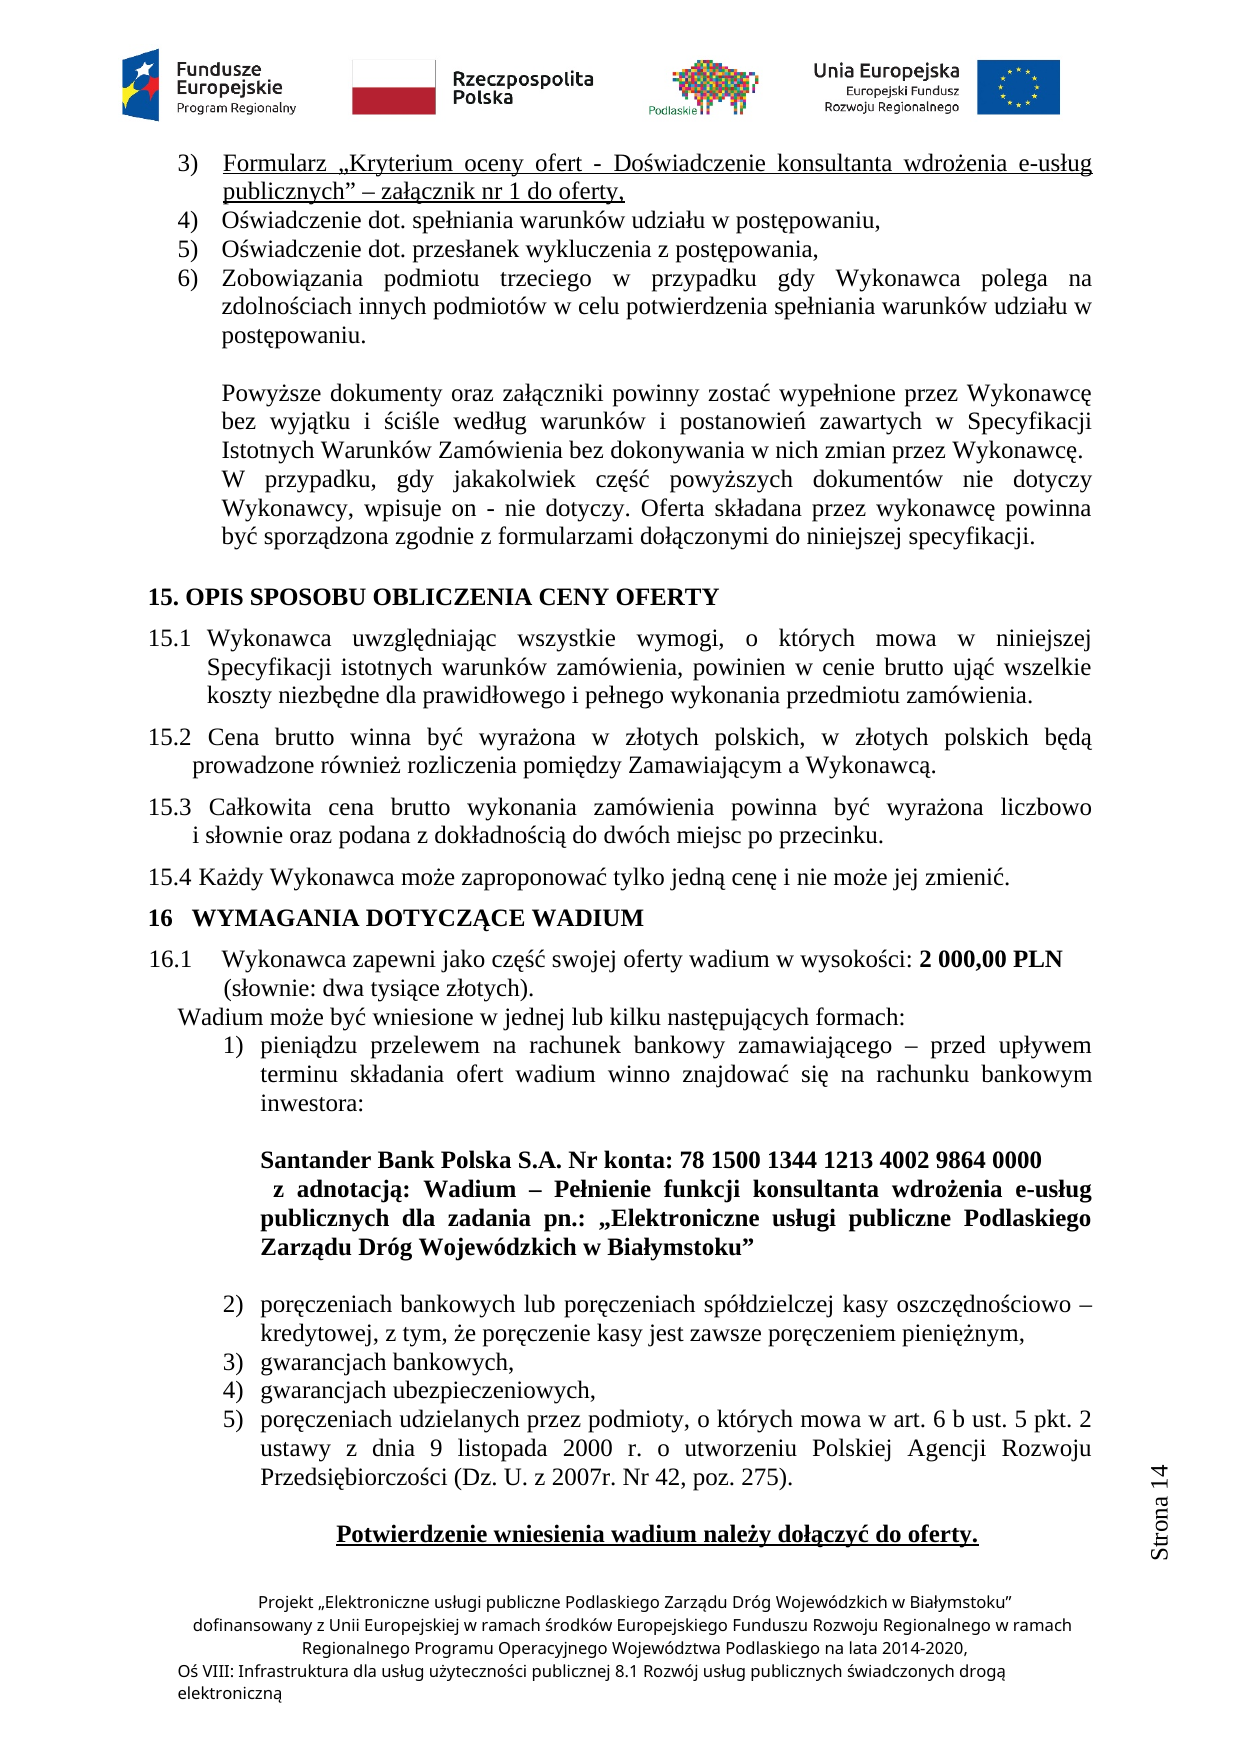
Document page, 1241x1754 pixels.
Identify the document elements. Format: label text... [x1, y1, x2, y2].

list Oświadczenie dot. przesłanek wykluczenia z postępowania, [177, 234, 1093, 263]
list Oświadczenie dot. spełniania warunków udziału w postępowaniu, [177, 205, 1093, 234]
list (słownie: dwa tysiące złotych). [192, 973, 1093, 1002]
list Formularz „Kryterium oceny ofert - Doświadczenie konsultanta wdrożenia e-usług publicznych” – załącznik nr 1 do oferty, [177, 148, 1093, 205]
list Każdy Wykonawca może zaproponować tylko jedną cenę i nie może jej zmienić. [148, 862, 1093, 891]
list OPIS SPOSOBU OBLICZENIA CENY OFERTY [148, 582, 1093, 611]
text Powyższe dokumenty oraz załączniki powinny zostać wypełnione przez Wykonawcę bez wyjątku i ściśle według warunków i postanowień zawartych w Specyfikacji Istotnych Warunków Zamówienia bez dokonywania w nich zmian przez Wykonawcę. [221, 349, 1093, 464]
list Wykonawca uwzględniając wszystkie wymogi, o których mowa w niniejszej Specyfikacji istotnych warunków zamówienia, powinien w cenie brutto ująć wszelkie koszty niezbędne dla prawidłowego i pełnego wykonania przedmiotu zamówienia. [148, 623, 1093, 709]
text Wadium może być wniesione w jednej lub kilku następujących formach: [177, 1002, 1093, 1031]
text z adnotacją: Wadium – Pełnienie funkcji konsultanta wdrożenia e-usług publicznych dla zadania pn.: „Elektroniczne usługi publiczne Podlaskiego Zarządu Dróg Wojewódzkich w Białymstoku” [260, 1174, 1093, 1261]
list gwarancjach bankowych, [223, 1347, 1093, 1376]
list Cena brutto winna być wyrażona w złotych polskich, w złotych polskich będą prowadzone również rozliczenia pomiędzy Zamawiającym a Wykonawcą. [148, 722, 1093, 779]
picture [118, 44, 1063, 126]
text Potwierdzenie wniesienia wadium należy dołączyć do oferty. [177, 1519, 1093, 1548]
text W przypadku, gdy jakakolwiek część powyższych dokumentów nie dotyczy Wykonawcy, wpisuje on - nie dotyczy. Oferta składana przez wykonawcę powinna być sporządzona zgodnie z formularzami dołączonymi do niniejszej specyfikacji. [221, 464, 1093, 550]
list gwarancjach ubezpieczeniowych, [223, 1376, 1093, 1404]
list pieniądzu przelewem na rachunek bankowy zamawiającego – przed upływem terminu składania ofert wadium winno znajdować się na rachunku bankowym inwestora: [223, 1031, 1093, 1117]
list Wykonawca zapewni jako część swojej oferty wadium w wysokości: 2 000,00 PLN [148, 944, 1093, 973]
list Zobowiązania podmiotu trzeciego w przypadku gdy Wykonawca polega na zdolnościach innych podmiotów w celu potwierdzenia spełniania warunków udziału w postępowaniu. [177, 263, 1093, 349]
list WYMAGANIA DOTYCZĄCE WADIUM [148, 903, 1093, 932]
list Całkowita cena brutto wykonania zamówienia powinna być wyrażona liczbowo i słownie oraz podana z dokładnością do dwóch miejsc po przecinku. [148, 792, 1093, 849]
list poręczeniach udzielanych przez podmioty, o których mowa w art. 6 b ust. 5 pkt. 2 ustawy z dnia 9 listopada 2000 r. o utworzeniu Polskiej Agencji Rozwoju Przedsiębiorczości (Dz. U. z 2007r. Nr 42, poz. 275). [223, 1404, 1093, 1491]
text Santander Bank Polska S.A. Nr konta: 78 1500 1344 1213 4002 9864 0000 [260, 1146, 1093, 1174]
list poręczeniach bankowych lub poręczeniach spółdzielczej kasy oszczędnościowo – kredytowej, z tym, że poręczenie kasy jest zawsze poręczeniem pieniężnym, [223, 1289, 1093, 1347]
